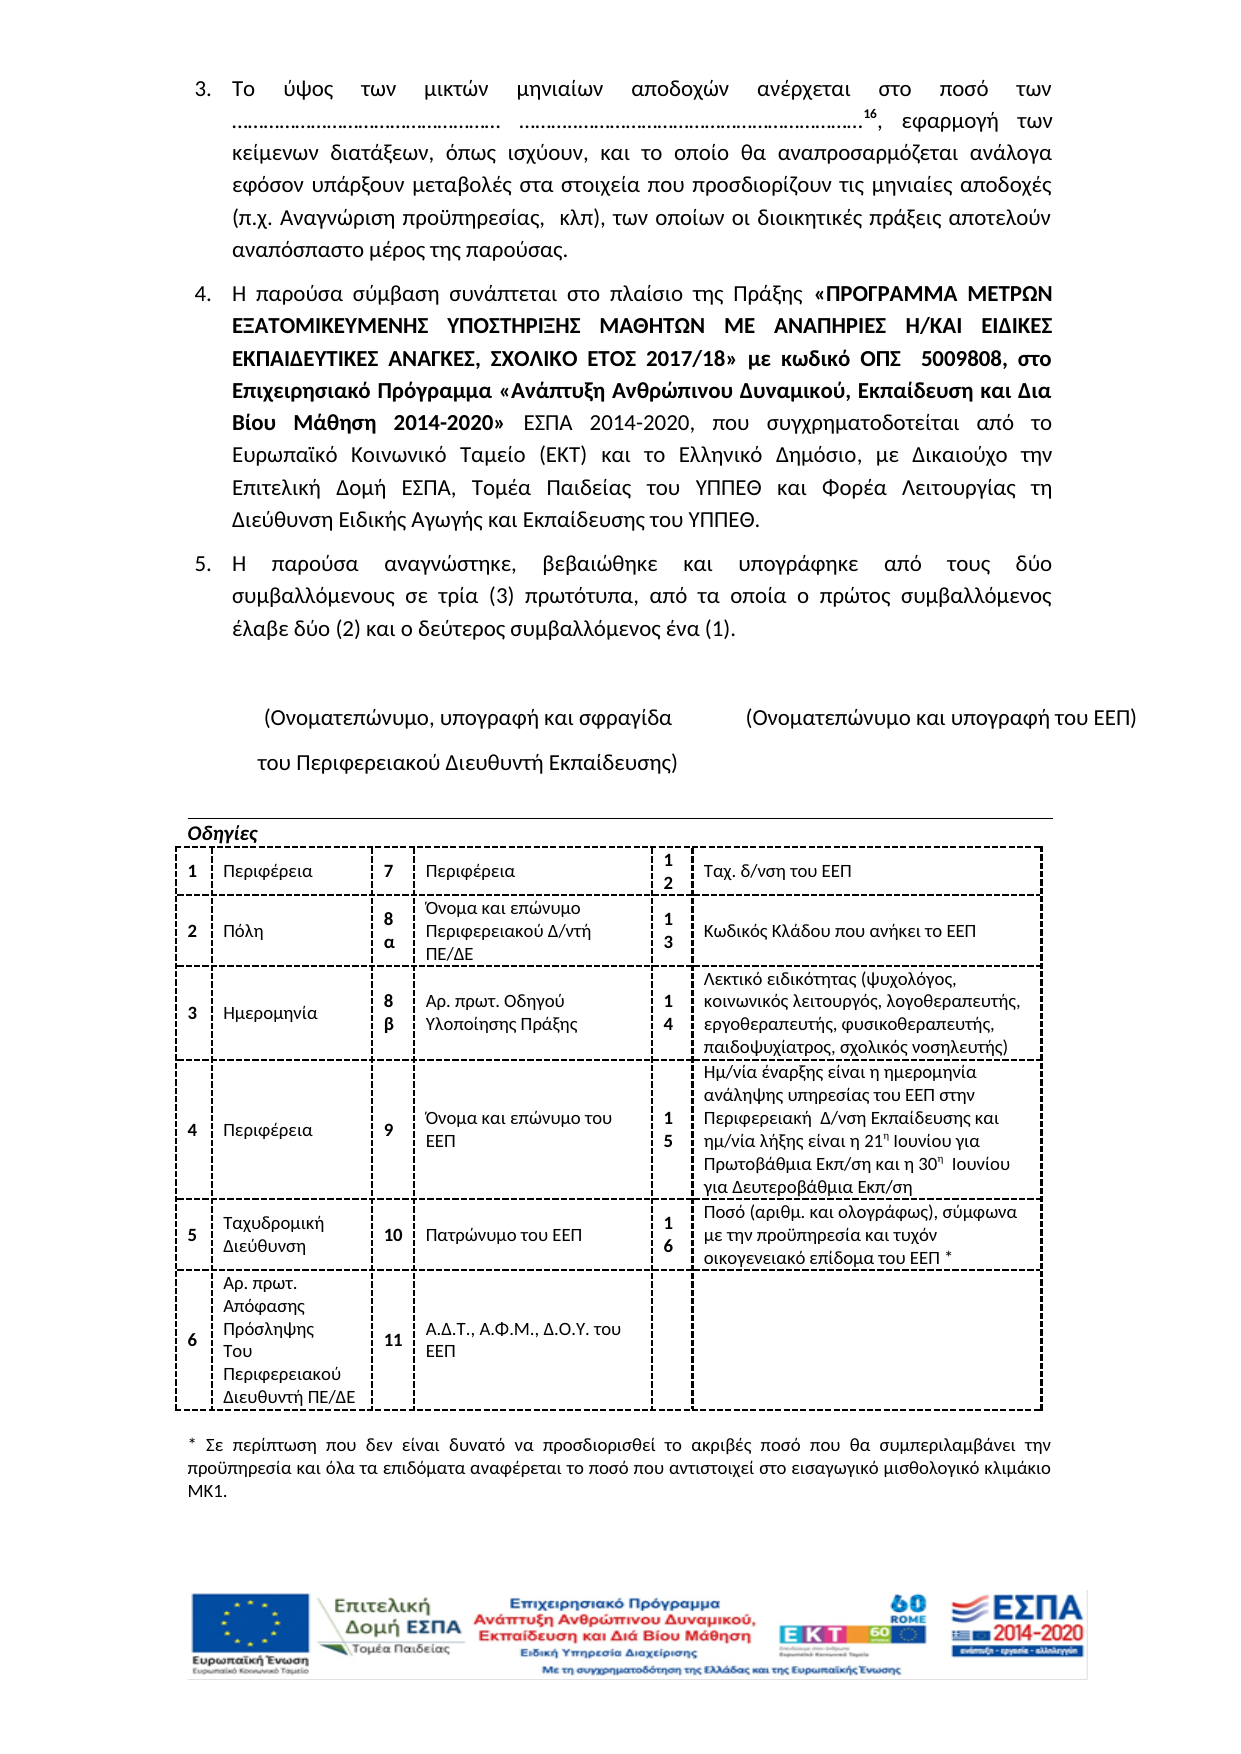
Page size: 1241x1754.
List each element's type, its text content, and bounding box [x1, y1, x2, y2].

table_cell Α.Δ.Τ., Α.Φ.Μ., Δ.Ο.Υ. του ΕΕΠ [414, 1269, 652, 1408]
table_cell 16 [652, 1198, 692, 1269]
table_cell Ημερομηνία [212, 965, 372, 1058]
table_cell 2 [176, 894, 212, 965]
list Η παρούσα σύμβαση συνάπτεται στο πλαίσιο της Πράξης «ΠΡΟΓΡΑΜΜΑ ΜΕΤΡΩΝ ΕΞΑΤΟΜΙΚΕΥΜΕΝΗΣ ΥΠΟΣΤΗΡΙΞΗΣ ΜΑΘΗΤΩΝ ΜΕ ΑΝΑΠΗΡΙΕΣ Ή/ΚΑΙ ΕΙΔΙΚΕΣ ΕΚΠΑΙΔΕΥΤΙΚΕΣ ΑΝΑΓΚΕΣ, ΣΧΟΛΙΚΟ ΕΤΟΣ 2017/18» με κωδικό ΟΠΣ 5009808, στο Επιχειρησιακό Πρόγραμμα «Ανάπτυξη Ανθρώπινου Δυναμικού, Εκπαίδευση και Δια Βίου Μάθηση 2014-2020» ΕΣΠΑ 2014-2020, που συγχρηματοδοτείται από το Ευρωπαϊκό Κοινωνικό Ταμείο (ΕΚΤ) και το Ελληνικό Δημόσιο, με Δικαιούχο την Επιτελική Δομή ΕΣΠΑ, Τομέα Παιδείας του ΥΠΠΕΘ και Φορέα Λειτουργίας τη Διεύθυνση Ειδικής Αγωγής και Εκπαίδευσης του ΥΠΠΕΘ. [194, 279, 1053, 533]
table_cell Πατρώνυμο του ΕΕΠ [414, 1198, 652, 1269]
table_cell 10 [372, 1198, 414, 1269]
table_header 7 [372, 846, 414, 894]
table_cell Αρ. πρωτ. Απόφασης Πρόσληψης Του Περιφερειακού Διευθυντή ΠΕ/ΔΕ [212, 1269, 372, 1408]
table_cell 8β [372, 965, 414, 1058]
list Το ύψος των μικτών μηνιαίων αποδοχών ανέρχεται στο ποσό των …………………………………………… ………..………………………………………………16, εφαρμογή των κείμενων διατάξεων, όπως ισχύουν, και το οποίο θα αναπροσαρμόζεται ανάλογα εφόσον υπάρξουν μεταβολές στα στοιχεία που προσδιορίζουν τις μηνιαίες αποδοχές (π.χ. Αναγνώριση προϋπηρεσίας, κλπ), των οποίων οι διοικητικές πράξεις αποτελούν αναπόσπαστο μέρος της παρούσας. [194, 74, 1053, 263]
table_cell Περιφέρεια [212, 1059, 372, 1198]
table_header 1 [176, 846, 212, 894]
table_cell 13 [652, 894, 692, 965]
table_cell Λεκτικό ειδικότητας (ψυχολόγος, κοινωνικός λειτουργός, λογοθεραπευτής, εργοθεραπευτής, φυσικοθεραπευτής, παιδοψυχίατρος, σχολικός νοσηλευτής) [693, 965, 1041, 1058]
table_cell 9 [372, 1059, 414, 1198]
table_cell Όνομα και επώνυμο Περιφερειακού Δ/ντή ΠΕ/ΔΕ [414, 894, 652, 965]
table_cell 15 [652, 1059, 692, 1198]
table_cell Όνομα και επώνυμο του ΕΕΠ [414, 1059, 652, 1198]
table_cell Κωδικός Κλάδου που ανήκει το ΕΕΠ [693, 894, 1041, 965]
table_cell 6 [176, 1269, 212, 1408]
table_cell 5 [176, 1198, 212, 1269]
table_header Περιφέρεια [212, 846, 372, 894]
table_cell Αρ. πρωτ. Οδηγού Υλοποίησης Πράξης [414, 965, 652, 1058]
text * Σε περίπτωση που δεν είναι δυνατό να προσδιορισθεί το ακριβές ποσό που θα συμπεριλαμβάνει την προϋπηρεσία και όλα τα επιδόματα αναφέρεται το ποσό που αντιστοιχεί στο εισαγωγικό μισθολογικό κλιμάκιο ΜΚ1. [187, 1433, 1053, 1502]
table_cell Πόλη [212, 894, 372, 965]
table_header Ταχ. δ/νση του ΕΕΠ [693, 846, 1041, 894]
picture [187, 1590, 1089, 1681]
text Οδηγίες [187, 819, 1053, 846]
table_header (Ονοματεπώνυμο και υπογραφή του ΕΕΠ) [705, 703, 1178, 792]
table_cell Ποσό (αριθμ. και ολογράφως), σύμφωνα με την προϋπηρεσία και τυχόν οικογενειακό επίδομα του ΕΕΠ * [693, 1198, 1041, 1269]
table_header Περιφέρεια [414, 846, 652, 894]
table_cell [652, 1269, 692, 1408]
table_cell 11 [372, 1269, 414, 1408]
list Η παρούσα αναγνώστηκε, βεβαιώθηκε και υπογράφηκε από τους δύο συμβαλλόμενους σε τρία (3) πρωτότυπα, από τα οποία ο πρώτος συμβαλλόμενος έλαβε δύο (2) και ο δεύτερος συμβαλλόμενος ένα (1). [194, 549, 1053, 642]
table_header 12 [652, 846, 692, 894]
table_cell 3 [176, 965, 212, 1058]
table_cell 4 [176, 1059, 212, 1198]
table_cell [693, 1269, 1041, 1408]
table_cell Ημ/νία έναρξης είναι η ημερομηνία ανάληψης υπηρεσίας του ΕΕΠ στην Περιφερειακή Δ/νση Εκπαίδευσης και ημ/νία λήξης είναι η 21η Ιουνίου για Πρωτοβάθμια Εκπ/ση και η 30η Ιουνίου για Δευτεροβάθμια Εκπ/ση [693, 1059, 1041, 1198]
table_cell Ταχυδρομική Διεύθυνση [212, 1198, 372, 1269]
table_header (Ονοματεπώνυμο, υπογραφή και σφραγίδα του Περιφερειακού Διευθυντή Εκπαίδευσης) [231, 703, 705, 792]
table_cell 8α [372, 894, 414, 965]
table_cell 14 [652, 965, 692, 1058]
